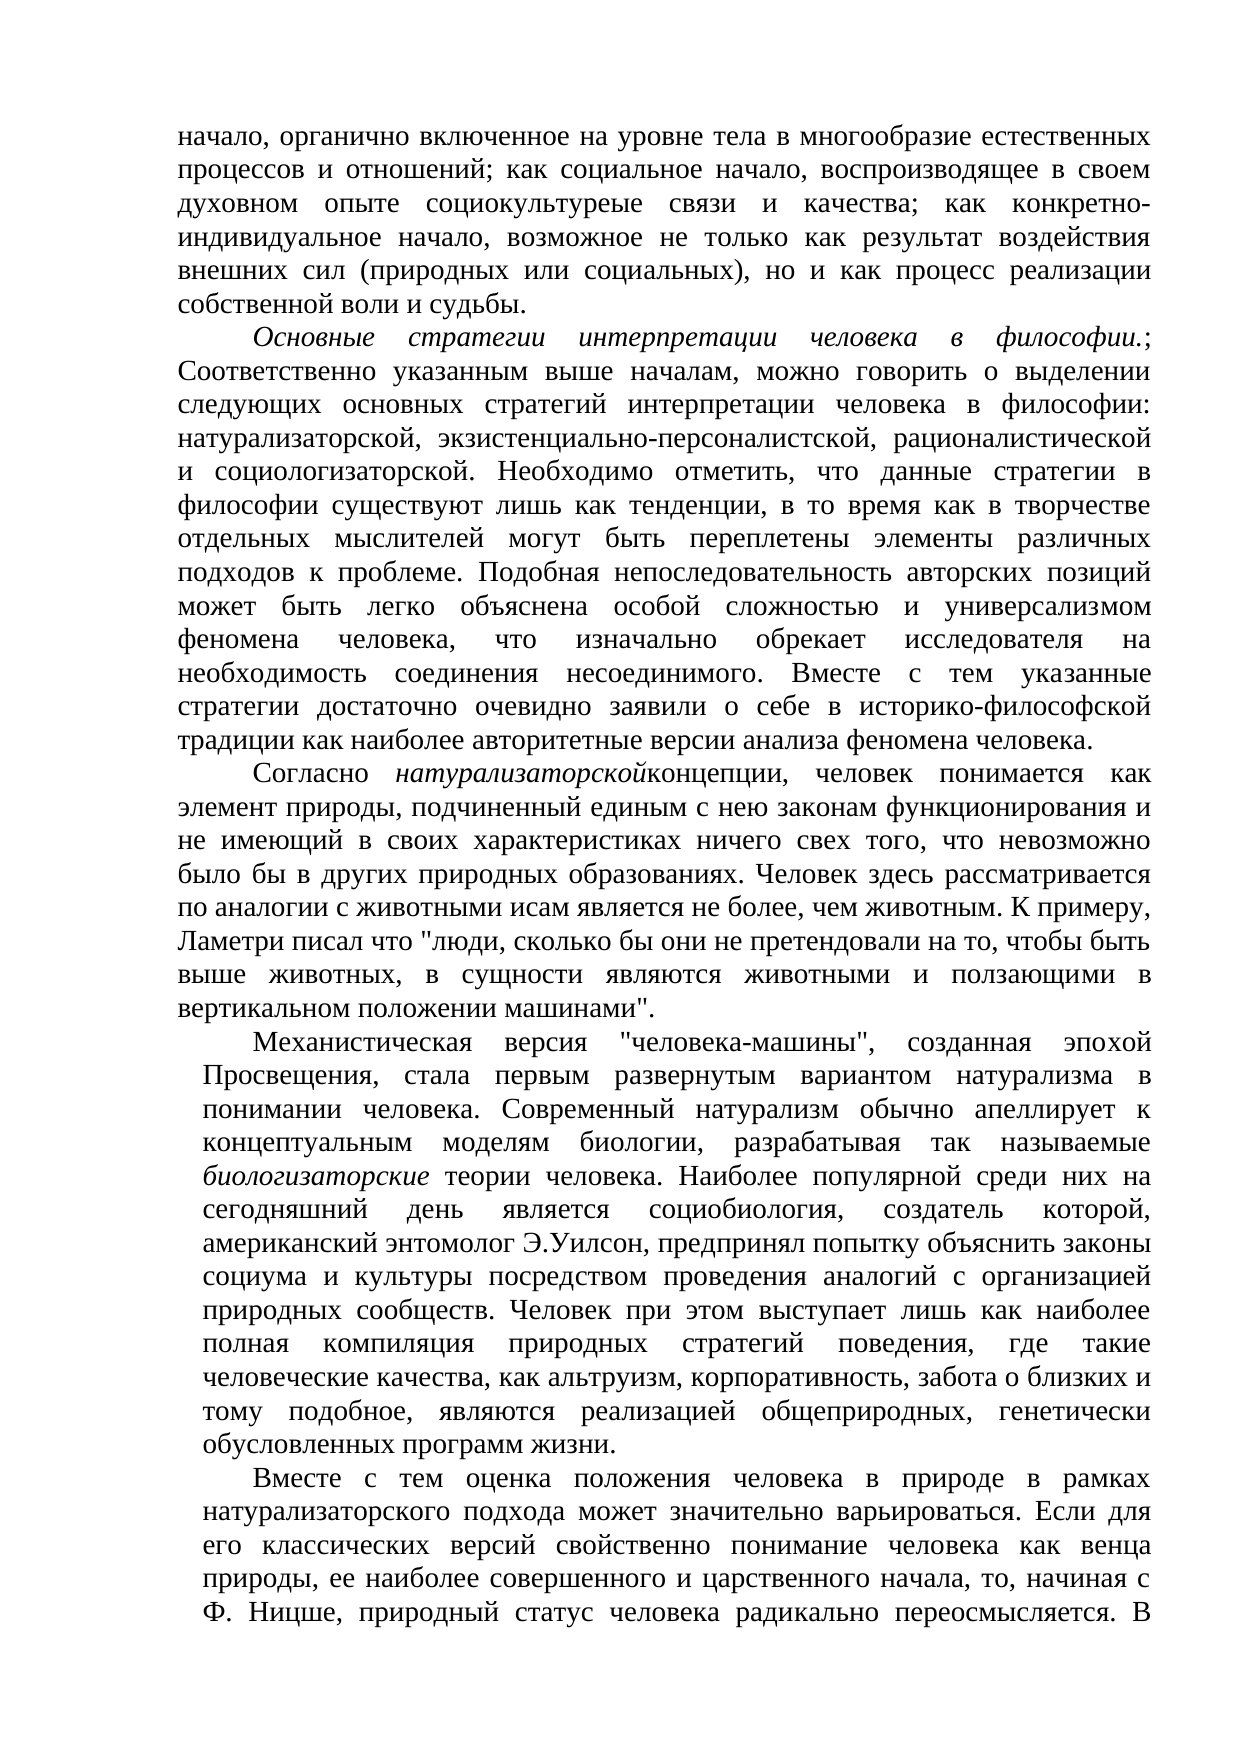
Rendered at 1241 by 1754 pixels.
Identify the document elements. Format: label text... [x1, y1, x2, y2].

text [202, 1460, 1152, 1627]
text Основные стратегии интерпретации человека в философии.; Соответственно указанным выше началам, можно говорить о выделении следующих основных стратегий интерпретации человека в философии: натурализаторской, экзистенциально-персоналистской, рационалистической и социологизаторской. Необходимо отметить, что данные стратегии в философии существуют лишь как тенденции, в то время как в творчестве отдельных мыслителей могут быть переплетены элементы различных подходов к проблеме. Подобная непоследовательность авторских позиций может быть легко объяснена особой сложностью и универсализмом феномена человека, что изначально обрекает исследователя на необходимость соединения несоединимого. Вместе с тем указанные стратегии достаточно очевидно заявили о себе в историко-философской традиции как наиболее авторитетные версии анализа феномена человека. [177, 319, 1152, 755]
text Согласно натурализаторскойконцепции, человек понимается как элемент природы, подчиненный единым с нею законам функционирования и не имеющий в своих характеристиках ничего свех того, что невозможно было бы в других природных образованиях. Человек здесь рассматривается по аналогии с животными исам является не более, чем животным. К примеру, Ламетри писал что "люди, сколько бы они не претендовали на то, чтобы быть выше животных, в сущности являются животными и ползающими в вертикальном положении машинами". [177, 755, 1152, 1024]
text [177, 118, 1152, 319]
text Механистическая версия "человека-машины", созданная эпохой Просвещения, стала первым развернутым вариантом натурализма в понимании человека. Современный натурализм обычно апеллирует к концептуальным моделям биологии, разрабатывая так называемые биологизаторские теории человека. Наиболее популярной среди них на сегодняшний день является социобиология, создатель которой, американский энтомолог Э.Уилсон, предпринял попытку объяснить законы социума и культуры посредством проведения аналогий с организацией природных сообществ. Человек при этом выступает лишь как наиболее полная компиляция природных стратегий поведения, где такие человеческие качества, как альтруизм, корпоративность, забота о близких и тому подобное, являются реализацией общеприродных, генетически обусловленных программ жизни. [202, 1024, 1152, 1460]
